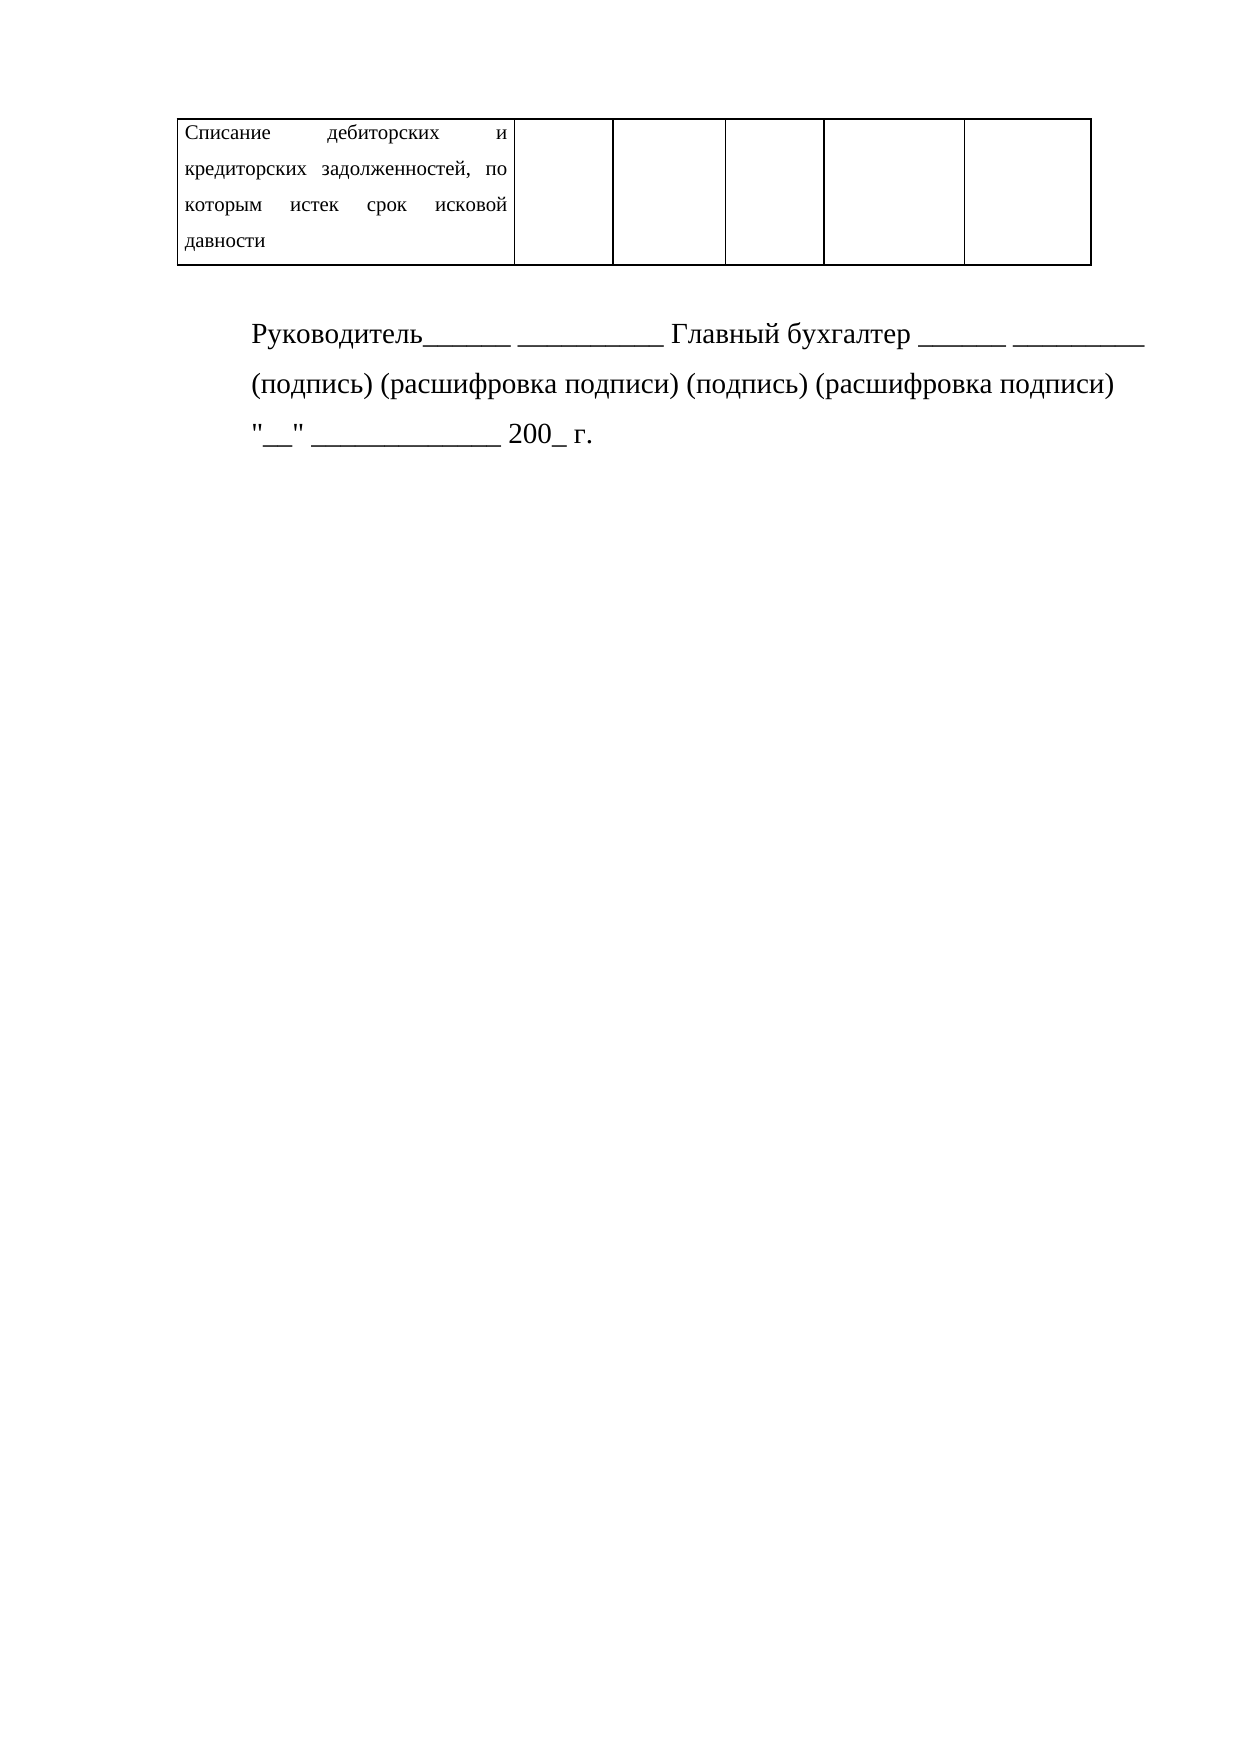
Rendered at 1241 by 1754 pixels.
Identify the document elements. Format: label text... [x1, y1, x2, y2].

text "__" _____________ 200_ г. [177, 416, 1152, 450]
table_cell Списание дебиторских и кредиторских задолженностей, по которым истек срок исковой давности [178, 120, 514, 264]
table_cell [965, 120, 1090, 264]
table_cell [515, 120, 612, 264]
text (подпись) (расшифровка подписи) (подпись) (расшифровка подписи) [177, 366, 1152, 399]
table_cell [825, 120, 964, 264]
text Руководитель______ __________ Главный бухгалтер ______ _________ [177, 316, 1152, 349]
table_cell [726, 120, 823, 264]
table_cell [614, 120, 725, 264]
